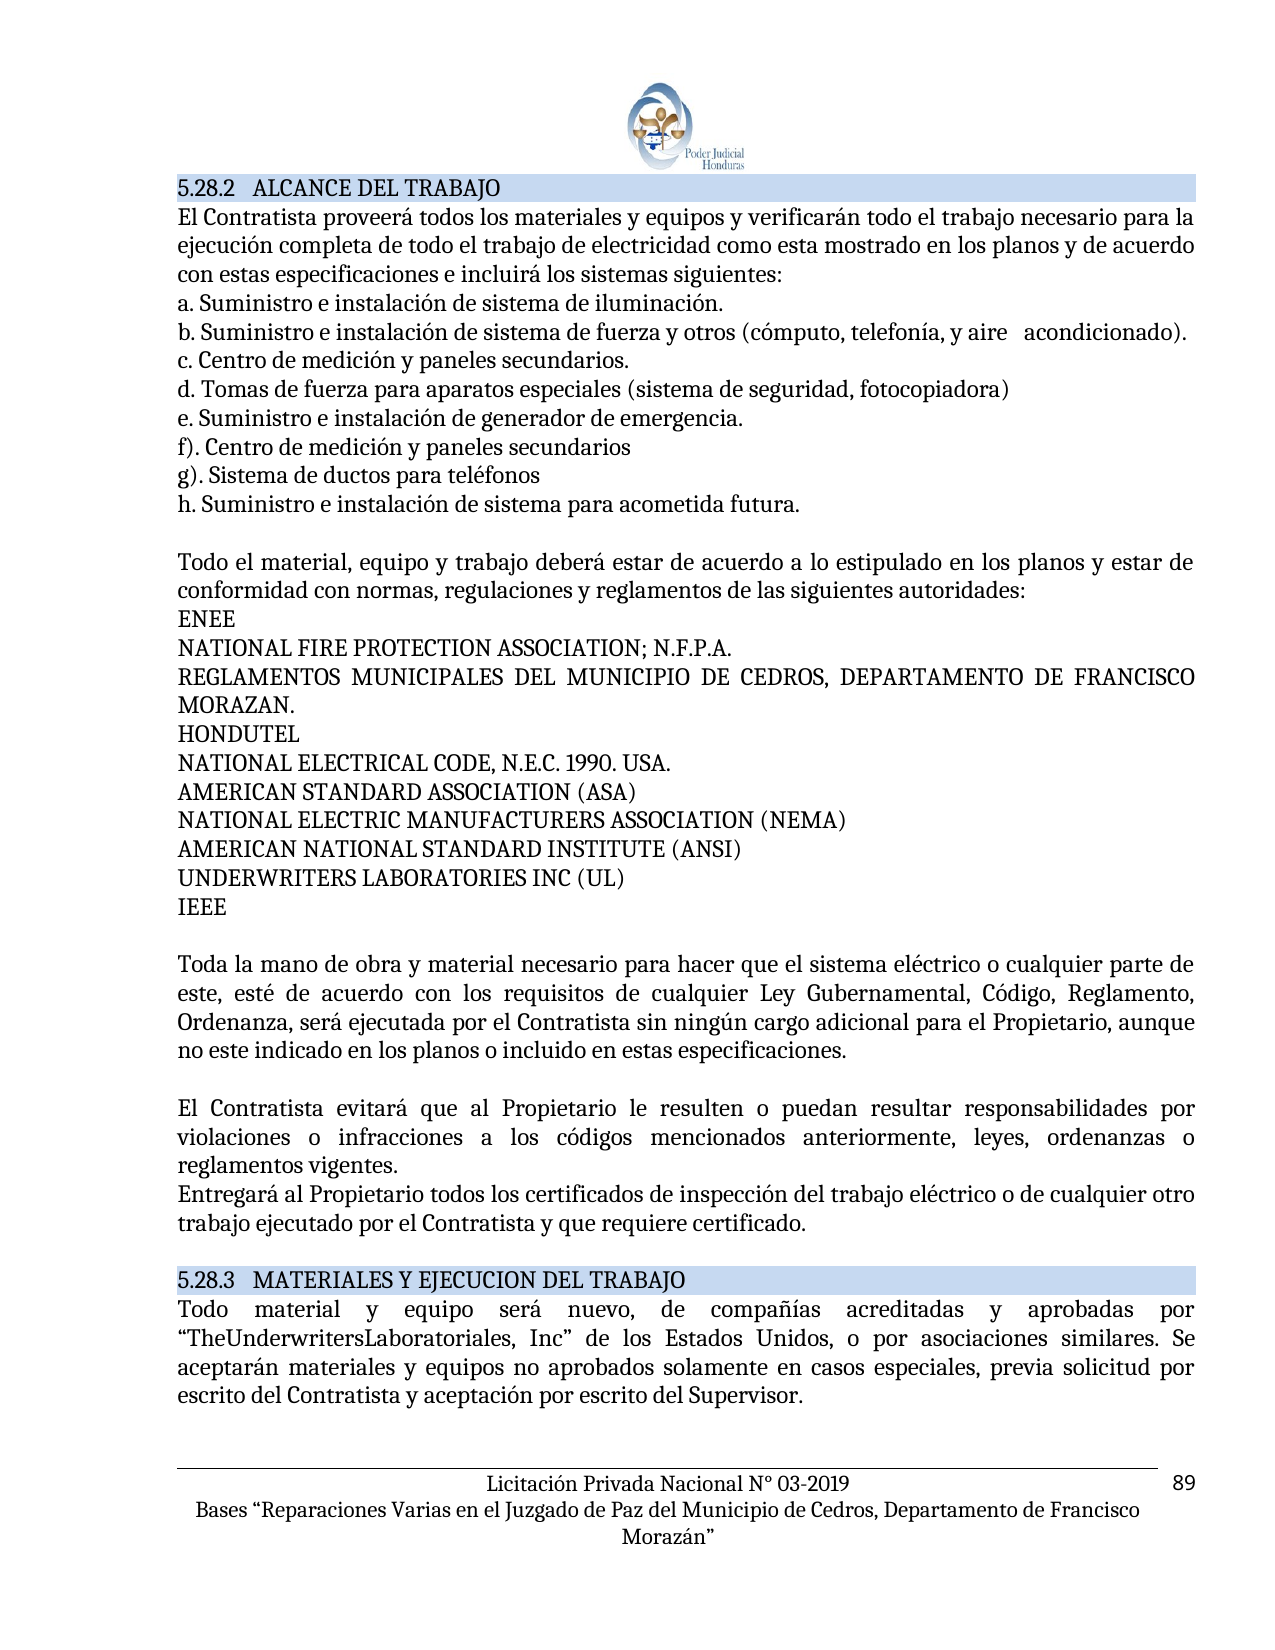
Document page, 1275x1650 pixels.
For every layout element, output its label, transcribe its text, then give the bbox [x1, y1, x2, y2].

text ENEE [177, 605, 1196, 634]
text a. Suministro e instalación de sistema de iluminación. [177, 289, 1196, 317]
text NATIONAL FIRE PROTECTION ASSOCIATION; N.F.P.A. [177, 634, 1196, 662]
text IEEE [177, 892, 1196, 921]
picture [621, 73, 752, 174]
list UNDERWRITERS LABORATORIES INC (UL) [177, 864, 1196, 892]
text El Contratista evitará que al Propietario le resulten o puedan resultar responsabilidades por violaciones o infracciones a los códigos mencionados anteriormente, leyes, ordenanzas o reglamentos vigentes. [177, 1094, 1196, 1180]
text Todo el material, equipo y trabajo deberá estar de acuerdo a lo estipulado en los planos y estar de conformidad con normas, regulaciones y reglamentos de las siguientes autoridades: [177, 547, 1196, 605]
text Todo material y equipo será nuevo, de compañías acreditadas y aprobadas por “TheUnderwritersLaboratoriales, Inc” de los Estados Unidos, o por asociaciones similares. Se aceptarán materiales y equipos no aprobados solamente en casos especiales, previa solicitud por escrito del Contratista y aceptación por escrito del Supervisor. [177, 1295, 1196, 1410]
text c. Centro de medición y paneles secundarios. [177, 346, 1196, 375]
text g). Sistema de ductos para teléfonos [177, 461, 1196, 490]
subtitle MATERIALES Y EJECUCION DEL TRABAJO [177, 1266, 1196, 1295]
text HONDUTEL [177, 720, 1196, 749]
text NATIONAL ELECTRICAL CODE, N.E.C. 1990. USA. [177, 749, 1196, 777]
subtitle ALCANCE DEL TRABAJO [177, 174, 1196, 202]
text d. Tomas de fuerza para aparatos especiales (sistema de seguridad, fotocopiadora) [177, 375, 1196, 404]
text e. Suministro e instalación de generador de emergencia. [177, 404, 1196, 432]
text h. Suministro e instalación de sistema para acometida futura. [177, 490, 1196, 519]
list AMERICAN NATIONAL STANDARD INSTITUTE (ANSI) [177, 835, 1196, 864]
text b. Suministro e instalación de sistema de fuerza y otros (cómputo, telefonía, y aire acondicionado). [177, 317, 1196, 346]
text Toda la mano de obra y material necesario para hacer que el sistema eléctrico o cualquier parte de este, esté de acuerdo con los requisitos de cualquier Ley Gubernamental, Código, Reglamento, Ordenanza, será ejecutada por el Contratista sin ningún cargo adicional para el Propietario, aunque no este indicado en los planos o incluido en estas especificaciones. [177, 950, 1196, 1065]
text Entregará al Propietario todos los certificados de inspección del trabajo eléctrico o de cualquier otro trabajo ejecutado por el Contratista y que requiere certificado. [177, 1180, 1196, 1237]
text El Contratista proveerá todos los materiales y equipos y verificarán todo el trabajo necesario para la ejecución completa de todo el trabajo de electricidad como esta mostrado en los planos y de acuerdo con estas especificaciones e incluirá los sistemas siguientes: [177, 202, 1196, 289]
list AMERICAN STANDARD ASSOCIATION (ASA) [177, 777, 1196, 806]
text REGLAMENTOS MUNICIPALES DEL MUNICIPIO DE CEDROS, DEPARTAMENTO DE FRANCISCO MORAZAN. [177, 662, 1196, 720]
text f). Centro de medición y paneles secundarios [177, 432, 1196, 461]
list NATIONAL ELECTRIC MANUFACTURERS ASSOCIATION (NEMA) [177, 806, 1196, 835]
